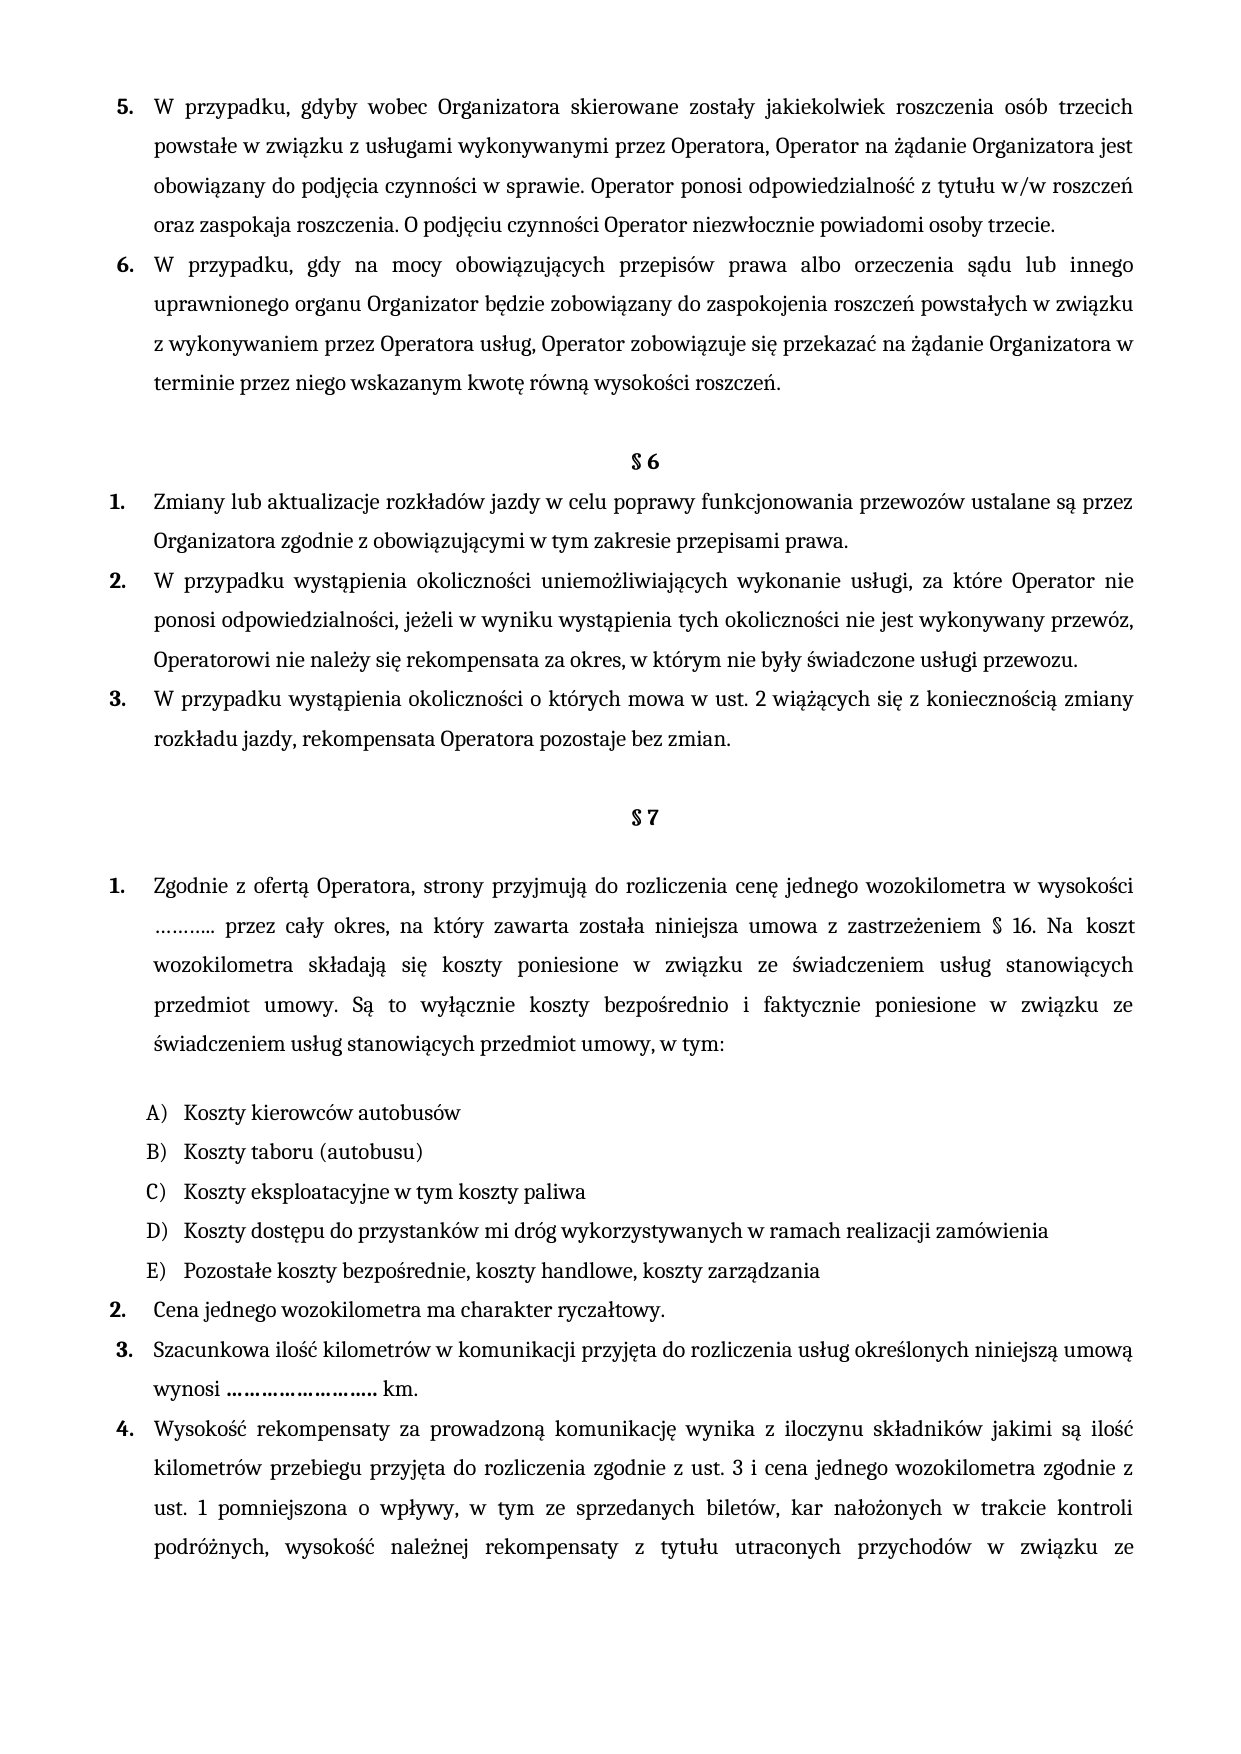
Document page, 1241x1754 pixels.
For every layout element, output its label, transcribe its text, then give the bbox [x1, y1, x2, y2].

list Pozostałe koszty bezpośrednie, koszty handlowe, koszty zarządzania [146, 1257, 1135, 1284]
list Cena jednego wozokilometra ma charakter ryczałtowy. [109, 1297, 1135, 1323]
list W przypadku wystąpienia okoliczności uniemożliwiających wykonanie usługi, za które Operator nie ponosi odpowiedzialności, jeżeli w wyniku wystąpienia tych okoliczności nie jest wykonywany przewóz, Operatorowi nie należy się rekompensata za okres, w którym nie były świadczone usługi przewozu. [109, 567, 1135, 673]
list W przypadku wystąpienia okoliczności o których mowa w ust. 2 wiążących się z koniecznością zmiany rozkładu jazdy, rekompensata Operatora pozostaje bez zmian. [109, 686, 1135, 752]
list Szacunkowa ilość kilometrów w komunikacji przyjęta do rozliczenia usług określonych niniejszą umową wynosi …………………….. km. [116, 1336, 1135, 1402]
list Koszty taboru (autobusu) [146, 1139, 1135, 1165]
list Zgodnie z ofertą Operatora, strony przyjmują do rozliczenia cenę jednego wozokilometra w wysokości ……….. przez cały okres, na który zawarta została niniejsza umowa z zastrzeżeniem § 16. Na koszt wozokilometra składają się koszty poniesione w związku ze świadczeniem usług stanowiących przedmiot umowy. Są to wyłącznie koszty bezpośrednio i faktycznie poniesione w związku ze świadczeniem usług stanowiących przedmiot umowy, w tym: [109, 873, 1135, 1057]
list Koszty kierowców autobusów [146, 1099, 1135, 1126]
list Koszty dostępu do przystanków mi dróg wykorzystywanych w ramach realizacji zamówienia [146, 1218, 1135, 1244]
list W przypadku, gdyby wobec Organizatora skierowane zostały jakiekolwiek roszczenia osób trzecich powstałe w związku z usługami wykonywanymi przez Operatora, Operator na żądanie Organizatora jest obowiązany do podjęcia czynności w sprawie. Operator ponosi odpowiedzialność z tytułu w/w roszczeń oraz zaspokaja roszczenia. O podjęciu czynności Operator niezwłocznie powiadomi osoby trzecie. [117, 94, 1135, 238]
text § 7 [154, 804, 1135, 831]
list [116, 1415, 1135, 1560]
list Zmiany lub aktualizacje rozkładów jazdy w celu poprawy funkcjonowania przewozów ustalane są przez Organizatora zgodnie z obowiązującymi w tym zakresie przepisami prawa. [109, 488, 1135, 554]
list W przypadku, gdy na mocy obowiązujących przepisów prawa albo orzeczenia sądu lub innego uprawnionego organu Organizator będzie zobowiązany do zaspokojenia roszczeń powstałych w związku z wykonywaniem przez Operatora usług, Operator zobowiązuje się przekazać na żądanie Organizatora w terminie przez niego wskazanym kwotę równą wysokości roszczeń. [117, 252, 1135, 396]
text § 6 [154, 449, 1135, 475]
list Koszty eksploatacyjne w tym koszty paliwa [146, 1178, 1135, 1205]
